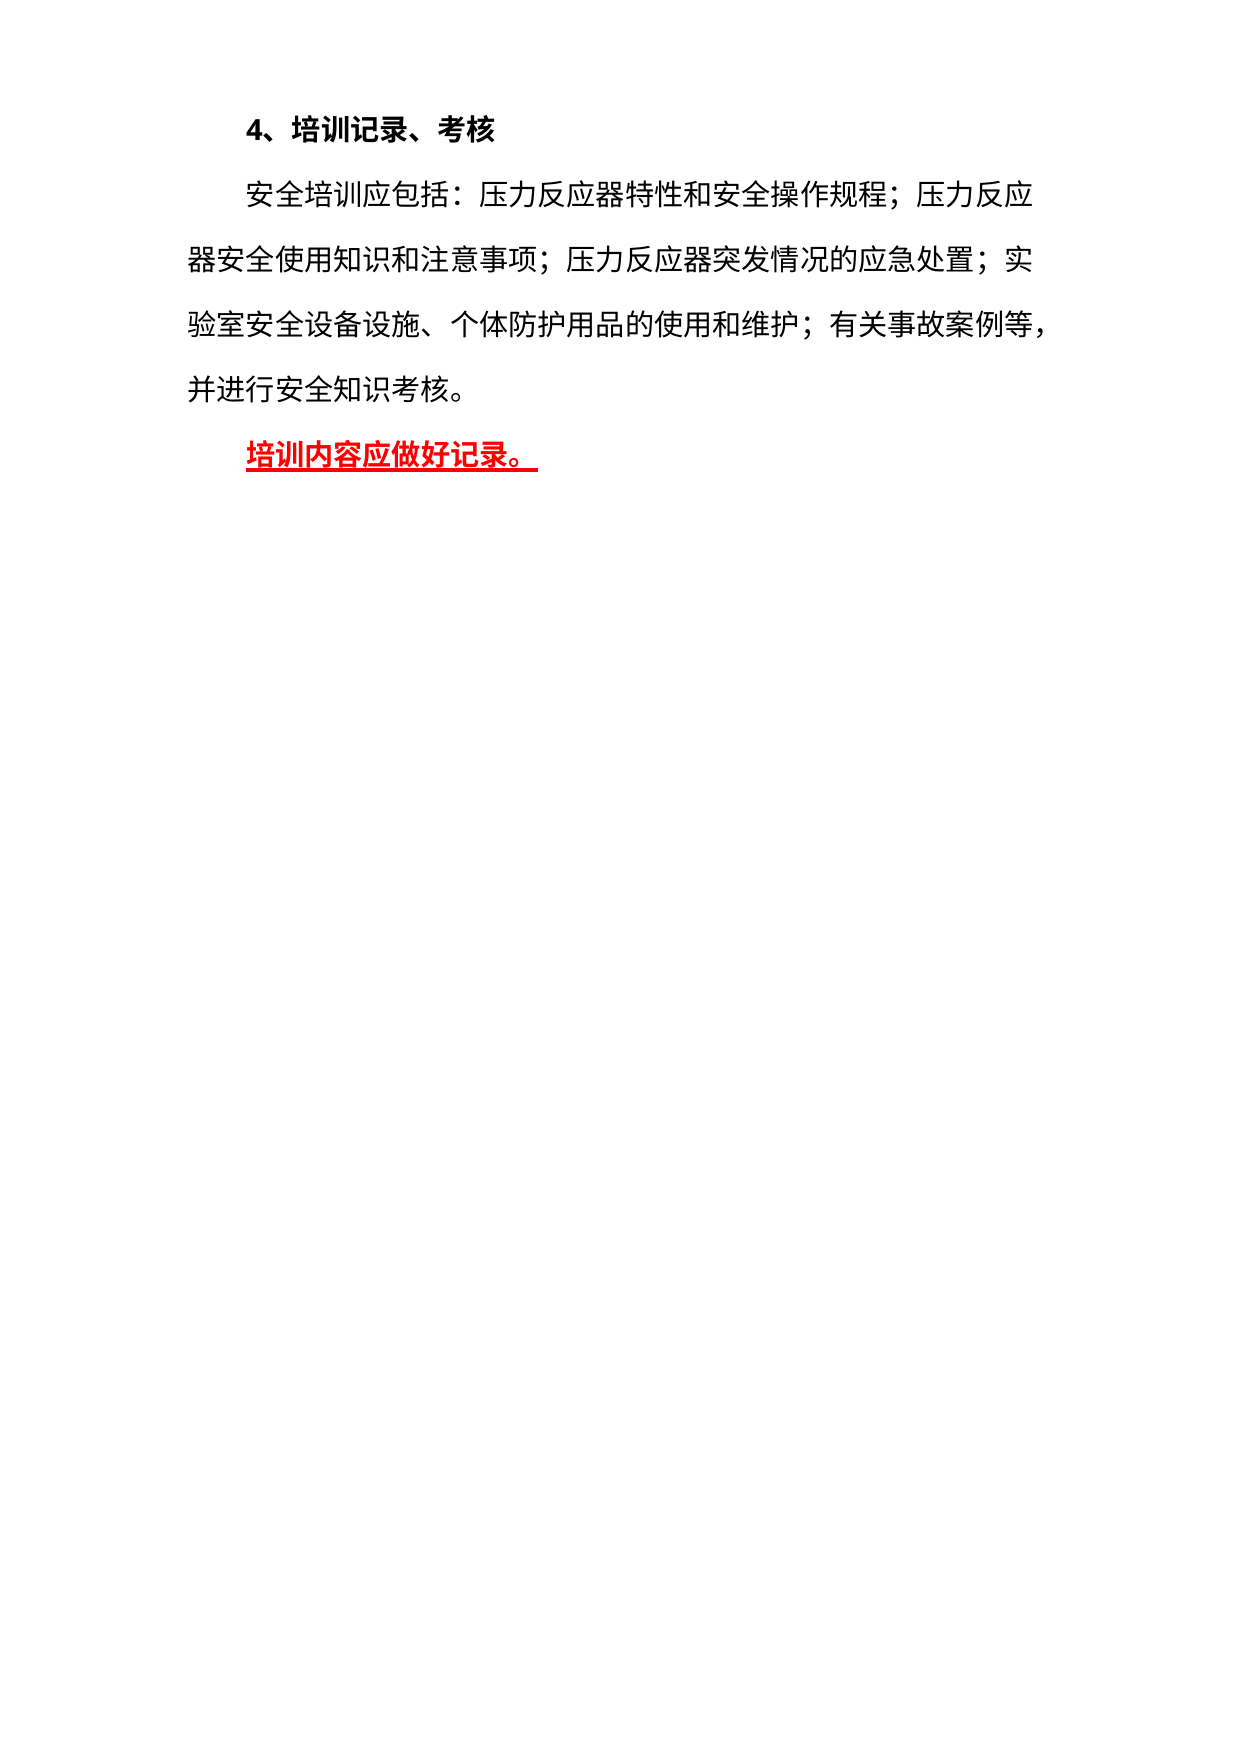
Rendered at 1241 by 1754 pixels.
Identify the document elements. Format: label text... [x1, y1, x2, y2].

text 安全培训应包括：压力反应器特性和安全操作规程；压力反应器安全使用知识和注意事项；压力反应器突发情况的应急处置；实验室安全设备设施、个体防护用品的使用和维护；有关事故案例等，并进行安全知识考核。 [187, 161, 1053, 421]
text 4、培训记录、考核 [187, 96, 1053, 161]
text 培训内容应做好记录。 [187, 421, 1053, 486]
